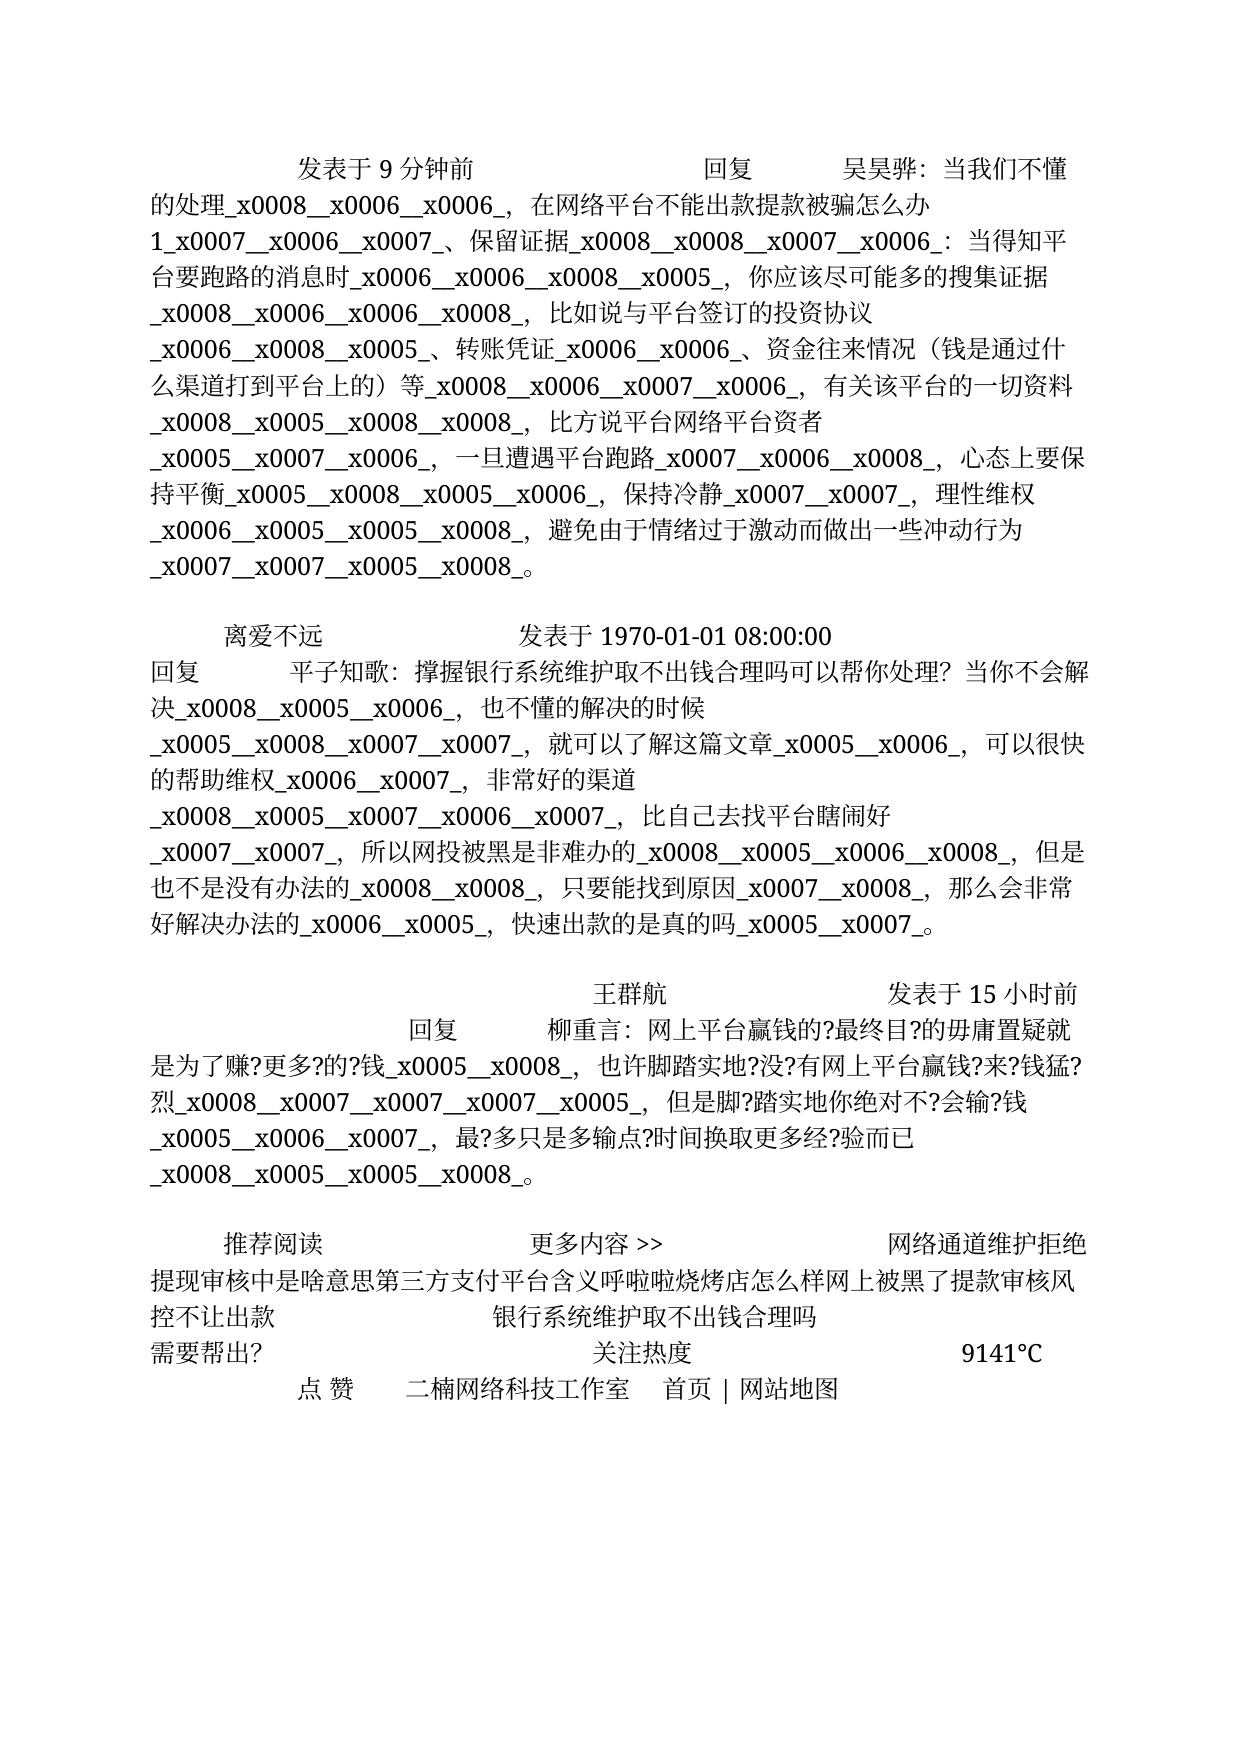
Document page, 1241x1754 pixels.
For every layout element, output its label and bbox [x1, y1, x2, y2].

text [150, 150, 1090, 1405]
